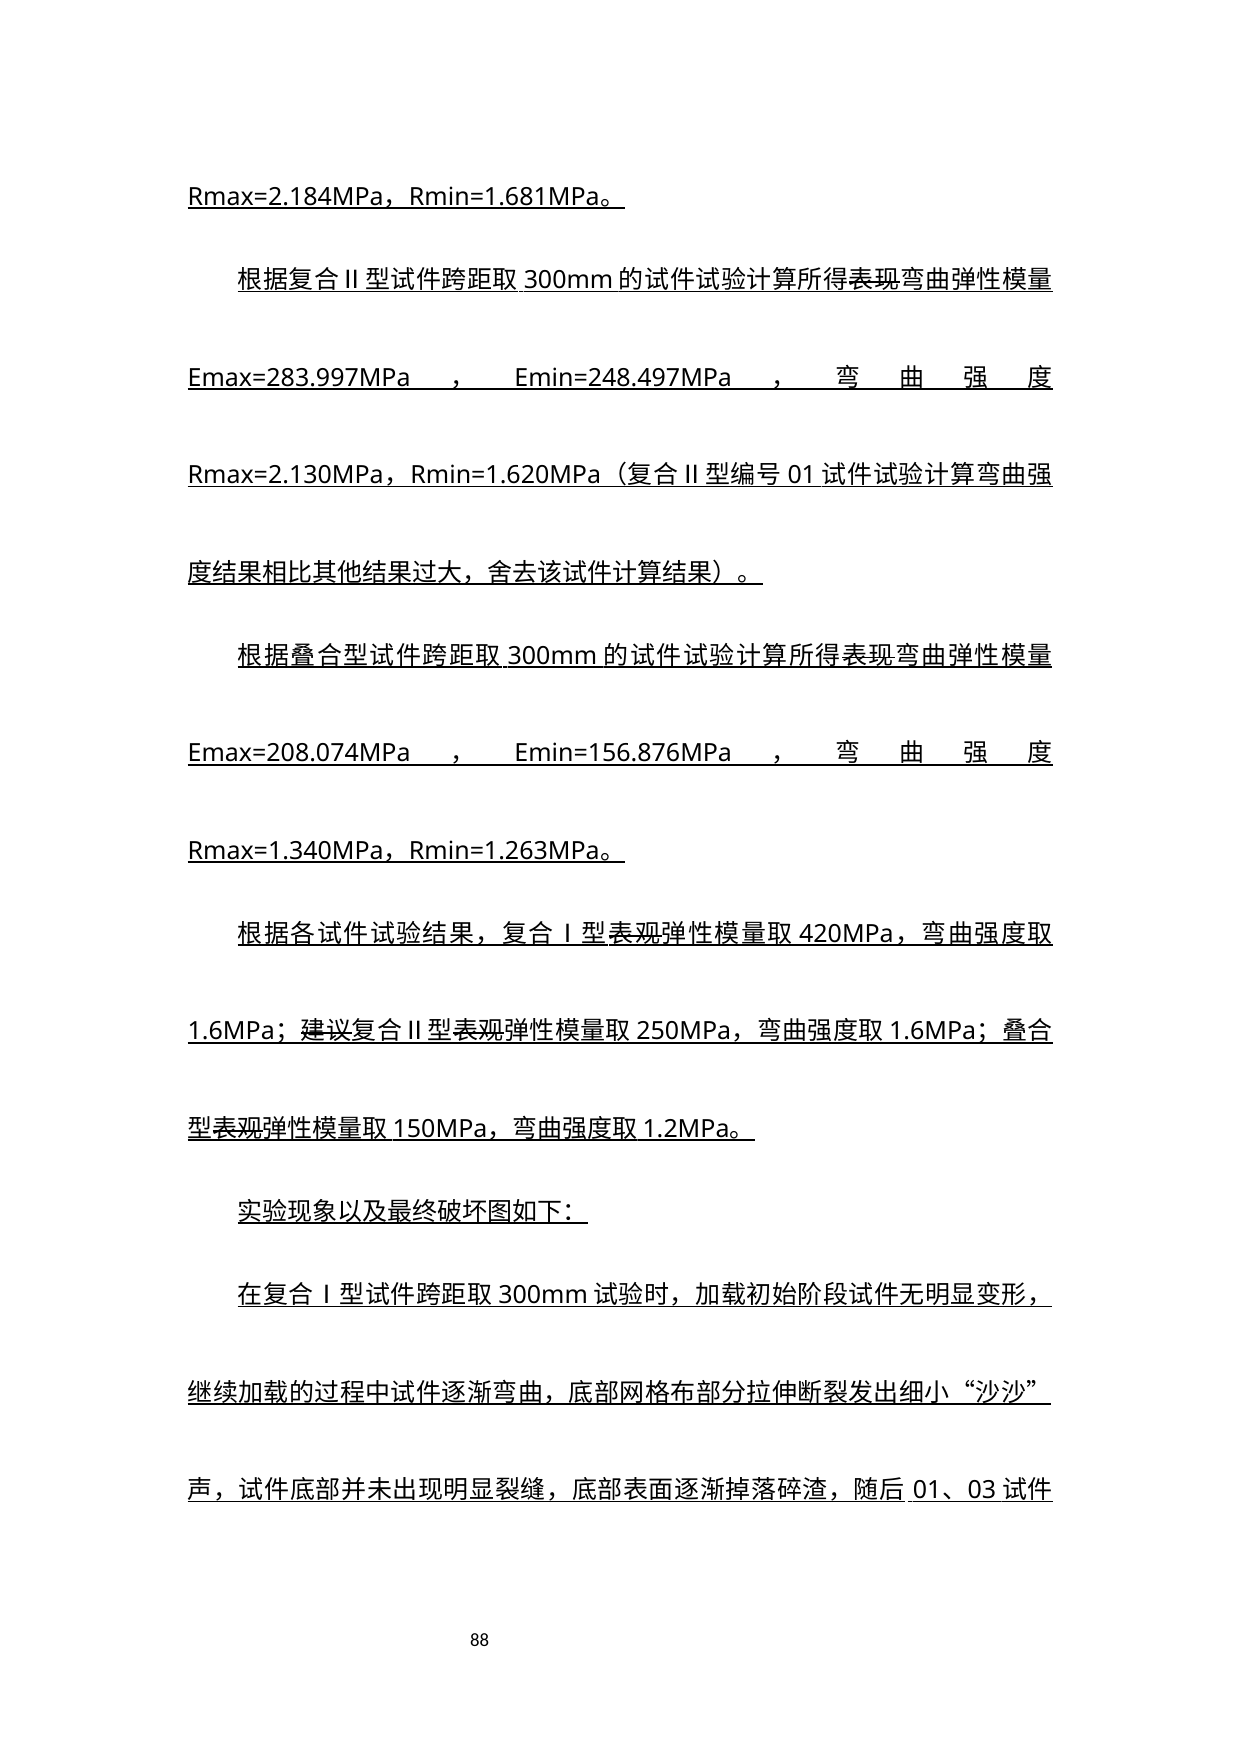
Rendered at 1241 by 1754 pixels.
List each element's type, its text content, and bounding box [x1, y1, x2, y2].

text 实验现象以及最终破坏图如下： [187, 1177, 1053, 1242]
text 根据叠合型试件跨距取300mm的试件试验计算所得表现弯曲弹性模量Emax=208.074MPa，Emin=156.876MPa，弯曲强度Rmax=1.340MPa，Rmin=1.263MPa。 [187, 765, 1053, 881]
text 根据各试件试验结果，复合Ⅰ型表观弹性模量取420MPa，弯曲强度取1.6MPa；建议复合Ⅱ型表观弹性模量取250MPa，弯曲强度取1.6MPa；叠合型表观弹性模量取150MPa，弯曲强度取1.2MPa。 [187, 1043, 1053, 1159]
text 根据复合Ⅱ型试件跨距取300mm的试件试验计算所得表现弯曲弹性模量Emax=283.997MPa，Emin=248.497MPa，弯曲强度Rmax=2.130MPa，Rmin=1.620MPa（复合Ⅱ型编号01试件试验计算弯曲强度结果相比其他结果过大，舍去该试件计算结果）。 [187, 245, 1053, 388]
text 根据复合Ⅱ型试件跨距取300mm的试件试验计算所得表现弯曲弹性模量Emax=283.997MPa，Emin=248.497MPa，弯曲强度Rmax=2.130MPa，Rmin=1.620MPa（复合Ⅱ型编号01试件试验计算弯曲强度结果相比其他结果过大，舍去该试件计算结果）。 [187, 487, 1053, 603]
text 根据各试件试验结果，复合Ⅰ型表观弹性模量取420MPa，弯曲强度取1.6MPa；建议复合Ⅱ型表观弹性模量取250MPa，弯曲强度取1.6MPa；叠合型表观弹性模量取150MPa，弯曲强度取1.2MPa。 [187, 899, 1053, 1042]
text 根据复合Ⅱ型试件跨距取300mm的试件试验计算所得表现弯曲弹性模量Emax=283.997MPa，Emin=248.497MPa，弯曲强度Rmax=2.130MPa，Rmin=1.620MPa（复合Ⅱ型编号01试件试验计算弯曲强度结果相比其他结果过大，舍去该试件计算结果）。 [187, 389, 1053, 486]
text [187, 162, 1053, 227]
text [187, 1260, 1053, 1520]
text 根据叠合型试件跨距取300mm的试件试验计算所得表现弯曲弹性模量Emax=208.074MPa，Emin=156.876MPa，弯曲强度Rmax=1.340MPa，Rmin=1.263MPa。 [187, 621, 1053, 764]
